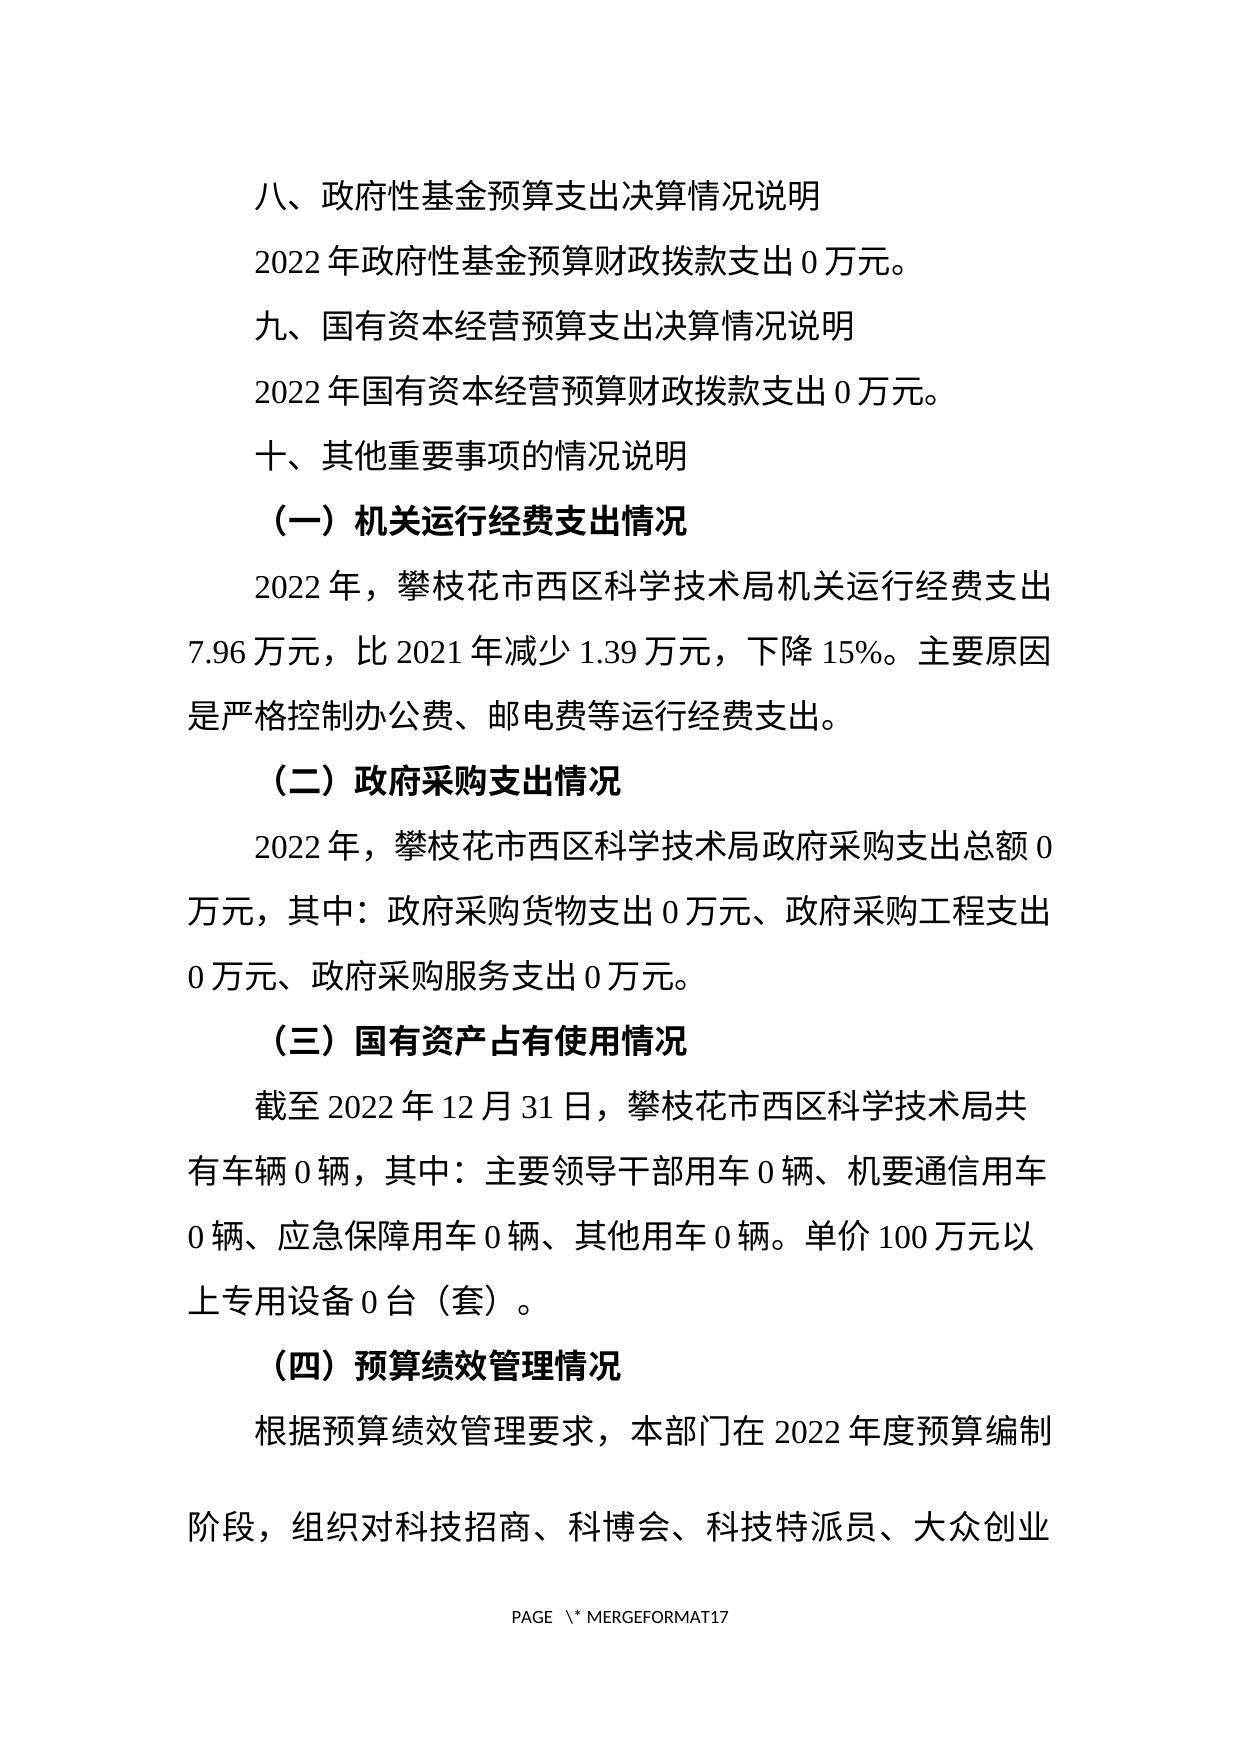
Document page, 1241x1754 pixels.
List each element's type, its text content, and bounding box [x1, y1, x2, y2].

text 截至2022年12月31日，攀枝花市西区科学技术局共有车辆0辆，其中：主要领导干部用车0辆、机要通信用车0辆、应急保障用车0辆、其他用车0辆。单价100万元以上专用设备0台（套）。 [187, 1072, 1053, 1332]
text 八、政府性基金预算支出决算情况说明 [187, 162, 1053, 227]
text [187, 1397, 1053, 1557]
text 2022年政府性基金预算财政拨款支出0万元。 [187, 227, 1053, 292]
text （四）预算绩效管理情况 [187, 1332, 1053, 1397]
list 其他重要事项的情况说明 [187, 422, 1053, 487]
text 2022年，攀枝花市西区科学技术局机关运行经费支出7.96万元，比2021年减少1.39万元，下降15%。主要原因是严格控制办公费、邮电费等运行经费支出。 [187, 552, 1053, 747]
text 2022年，攀枝花市西区科学技术局政府采购支出总额0万元，其中：政府采购货物支出0万元、政府采购工程支出0万元、政府采购服务支出0万元。 [187, 812, 1053, 1007]
text （一）机关运行经费支出情况 [187, 487, 1053, 552]
text （三）国有资产占有使用情况 [187, 1007, 1053, 1072]
text （二）政府采购支出情况 [187, 747, 1053, 812]
text 2022年国有资本经营预算财政拨款支出0万元。 [187, 357, 1053, 422]
list 国有资本经营预算支出决算情况说明 [187, 292, 1053, 357]
